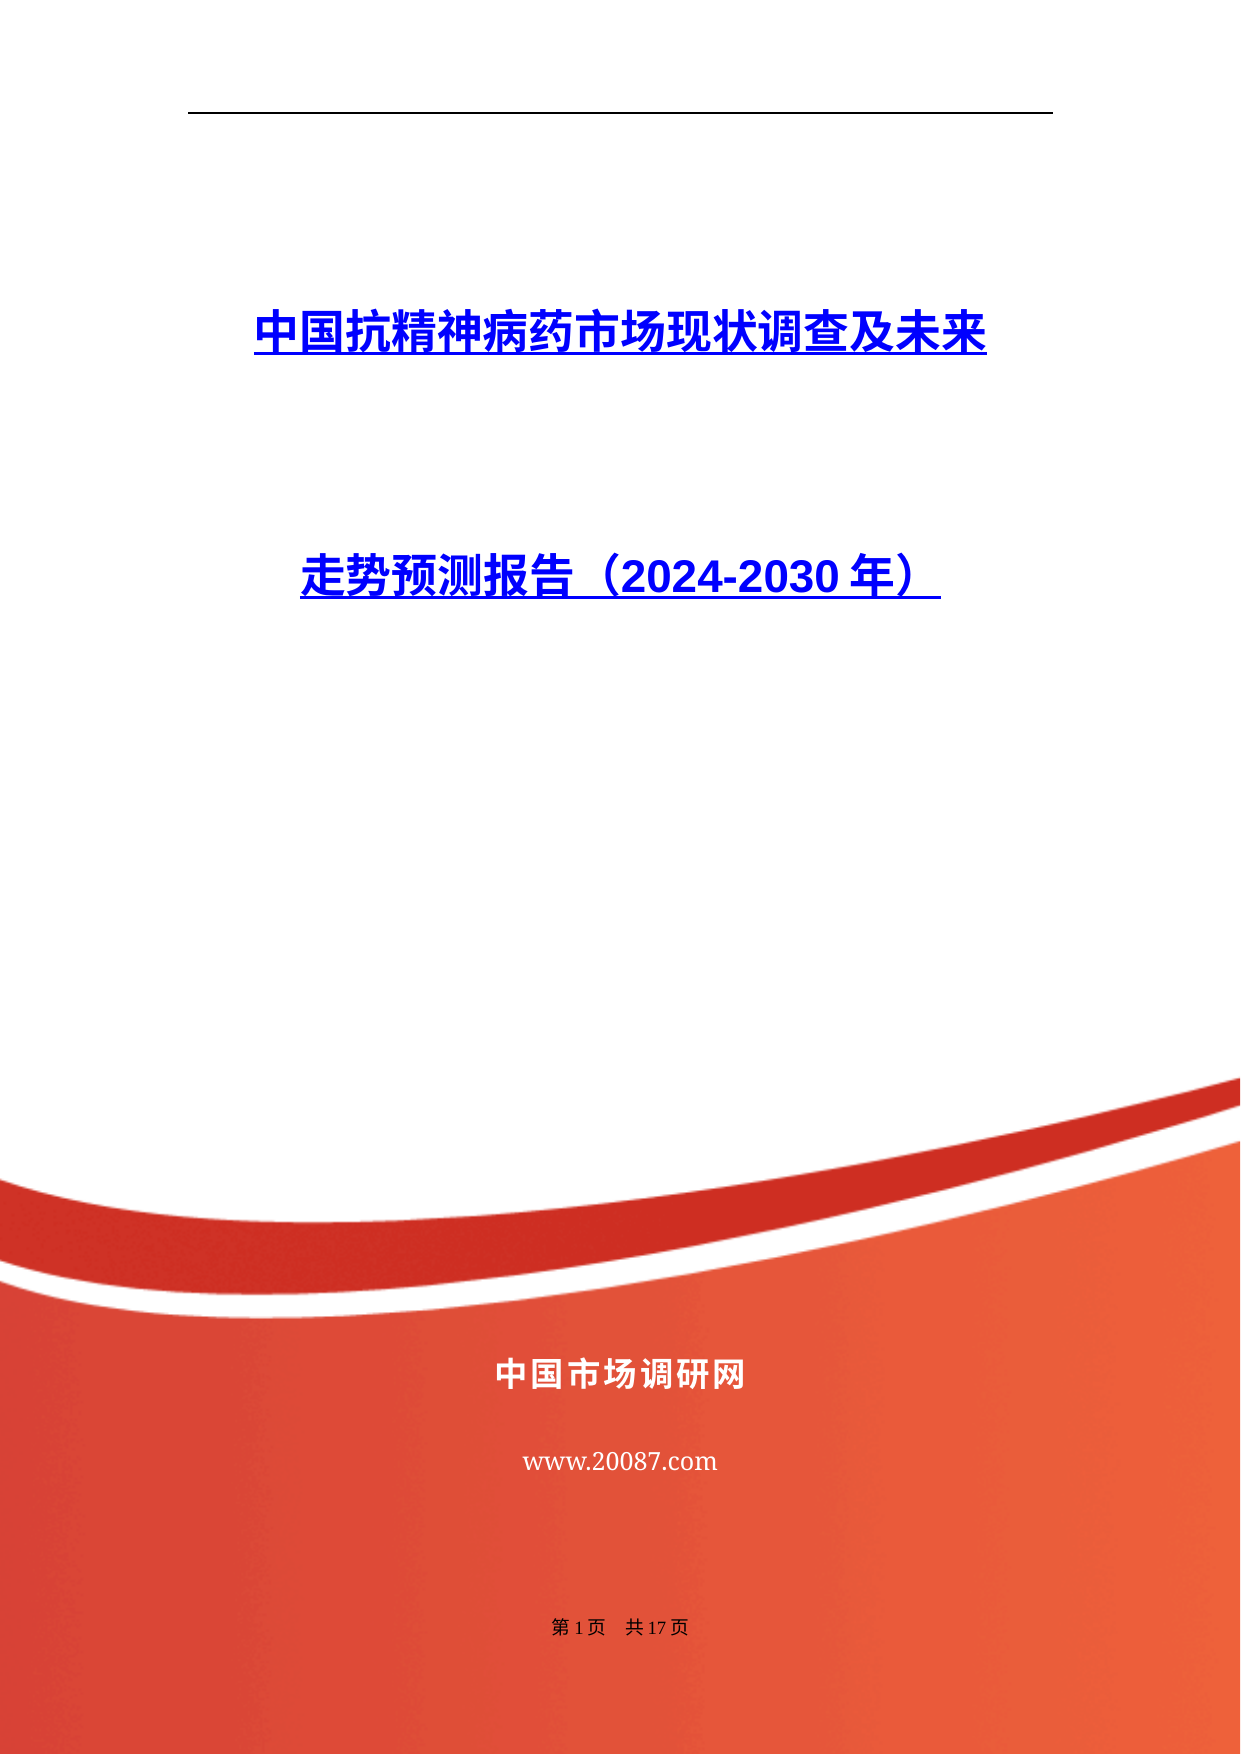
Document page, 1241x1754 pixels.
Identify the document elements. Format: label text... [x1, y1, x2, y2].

text www.20087.com [187, 1428, 1053, 1493]
picture [0, 1006, 1241, 1754]
table_header 中国抗精神病药市场现状调查及未来走势预测报告（2024-2030年） [188, 207, 1053, 773]
subtitle 中国市场调研网 [187, 1339, 1053, 1404]
